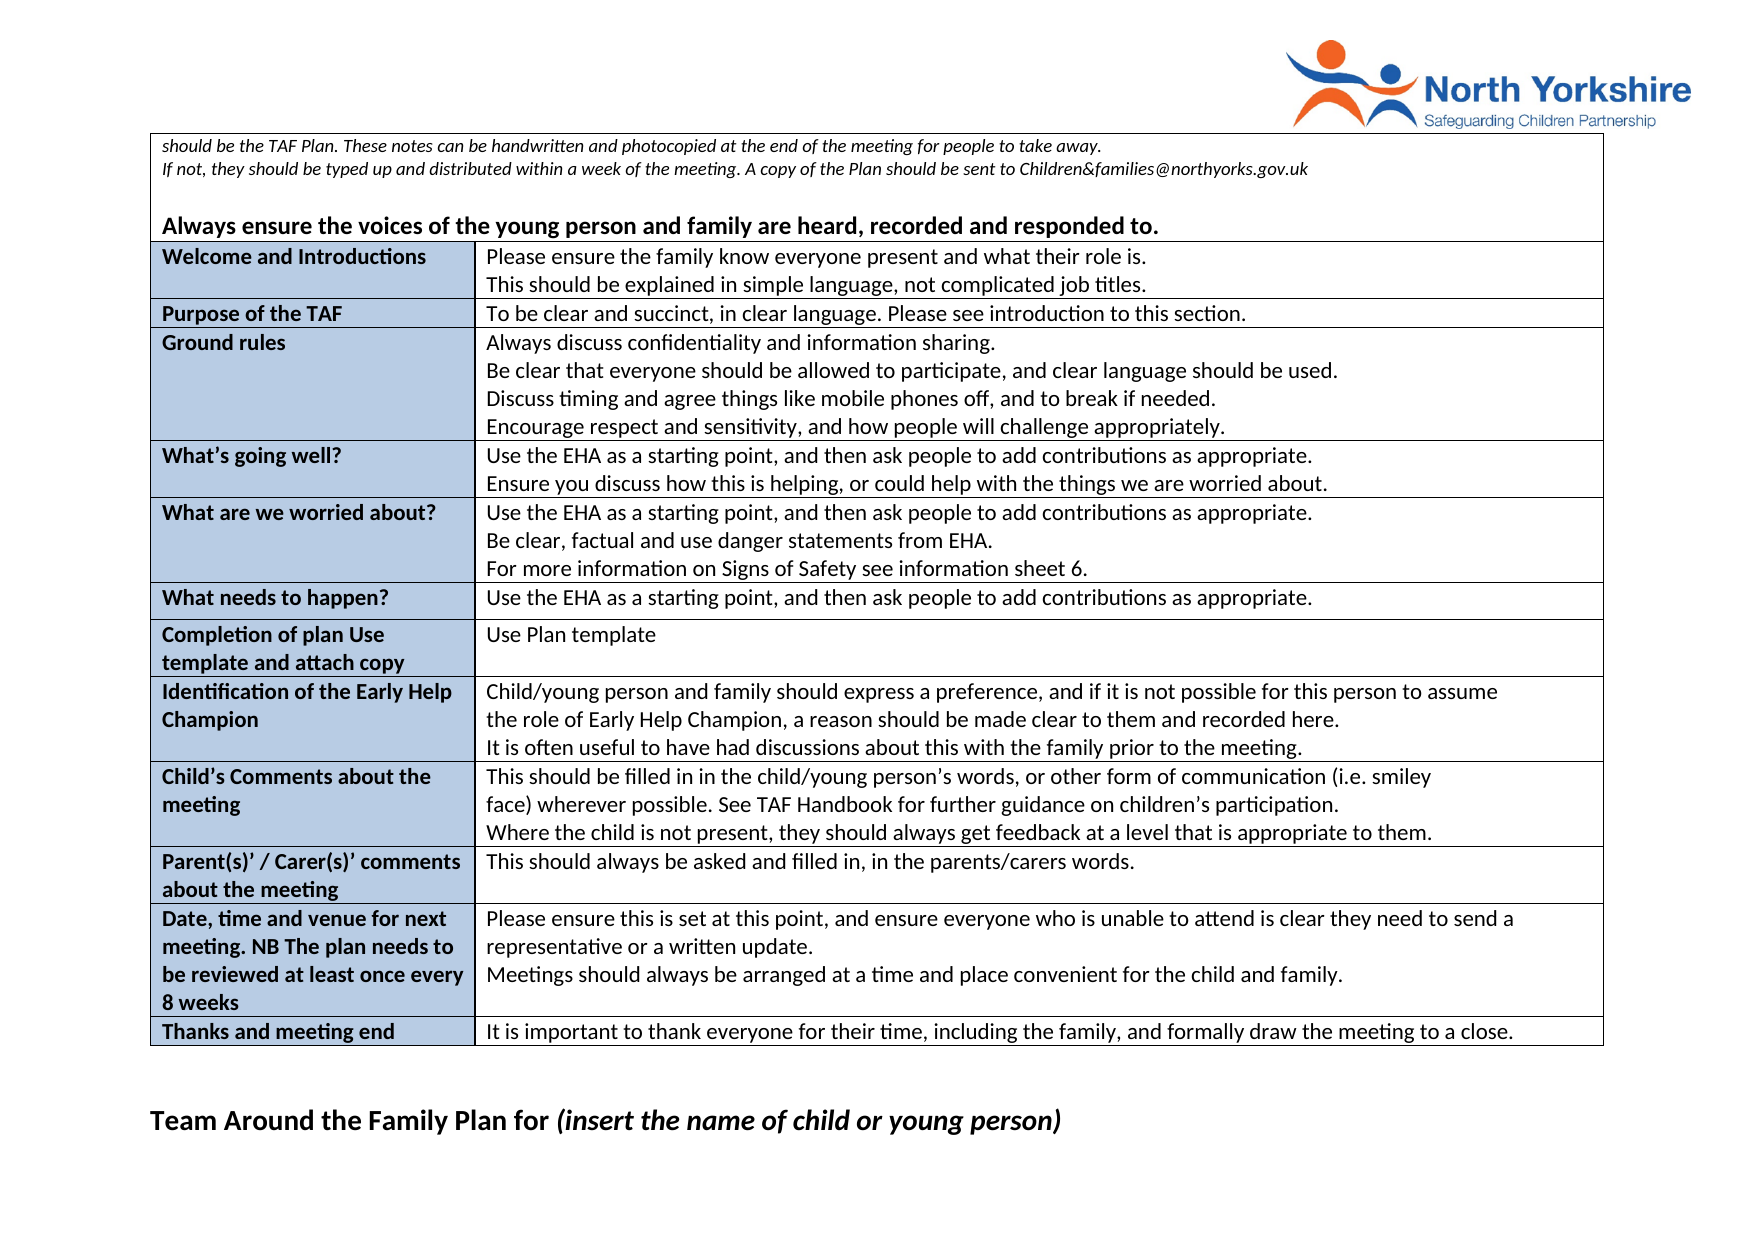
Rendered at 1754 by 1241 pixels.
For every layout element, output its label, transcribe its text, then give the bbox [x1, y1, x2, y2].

table_cell What’s going well? [151, 441, 474, 497]
table_cell Ground rules [151, 328, 474, 440]
table_cell Please ensure the family know everyone present and what their role is. This should be explained in simple language, not complicated job titles. [476, 242, 1603, 298]
table_cell This should be filled in in the child/young person’s words, or other form of communication (i.e. smiley face) wherever possible. See TAF Handbook for further guidance on children’s participation. Where the child is not present, they should always get feedback at a level that is appropriate to them. [476, 762, 1603, 846]
table_cell Use the EHA as a starting point, and then ask people to add contributions as appropriate. [476, 583, 1603, 619]
table_cell Purpose of the TAF [151, 299, 474, 327]
table_cell Completion of plan Use template and attach copy [151, 620, 474, 676]
text Team Around the Family Plan for (insert the name of child or young person) [150, 1102, 1604, 1138]
table_cell It is important to thank everyone for their time, including the family, and formally draw the meeting to a close. [476, 1017, 1603, 1045]
table_cell What are we worried about? [151, 498, 474, 582]
table_cell Child/young person and family should express a preference, and if it is not possible for this person to assume the role of Early Help Champion, a reason should be made clear to them and recorded here. It is often useful to have had discussions about this with the family prior to the meeting. [476, 677, 1603, 761]
table_cell Please ensure this is set at this point, and ensure everyone who is unable to attend is clear they need to send a representative or a written update. Meetings should always be arranged at a time and place convenient for the child and family. [476, 904, 1603, 1016]
table_cell Thanks and meeting end [151, 1017, 474, 1045]
table_cell Always discuss confidentiality and information sharing. Be clear that everyone should be allowed to participate, and clear language should be used. Discuss timing and agree things like mobile phones off, and to break if needed. Encourage respect and sensitivity, and how people will challenge appropriately. [476, 328, 1603, 440]
table_cell Parent(s)’ / Carer(s)’ comments about the meeting [151, 847, 474, 903]
table_cell Use the EHA as a starting point, and then ask people to add contributions as appropriate. Ensure you discuss how this is helping, or could help with the things we are worried about. [476, 441, 1603, 497]
table_cell Welcome and Introductions [151, 242, 474, 298]
table_cell Identification of the Early Help Champion [151, 677, 474, 761]
table_cell To be clear and succinct, in clear language. Please see introduction to this section. [476, 299, 1603, 327]
picture [1286, 40, 1692, 129]
table_cell Use Plan template [476, 620, 1603, 676]
table_cell Use the EHA as a starting point, and then ask people to add contributions as appropriate. Be clear, factual and use danger statements from EHA. For more information on Signs of Safety see information sheet 6. [476, 498, 1603, 582]
table_cell What needs to happen? [151, 583, 474, 619]
table_cell This should always be asked and filled in, in the parents/carers words. [476, 847, 1603, 903]
table_cell Child’s Comments about the meeting [151, 762, 474, 846]
table_cell Date, time and venue for next meeting. NB The plan needs to be reviewed at least once every 8 weeks [151, 904, 474, 1016]
